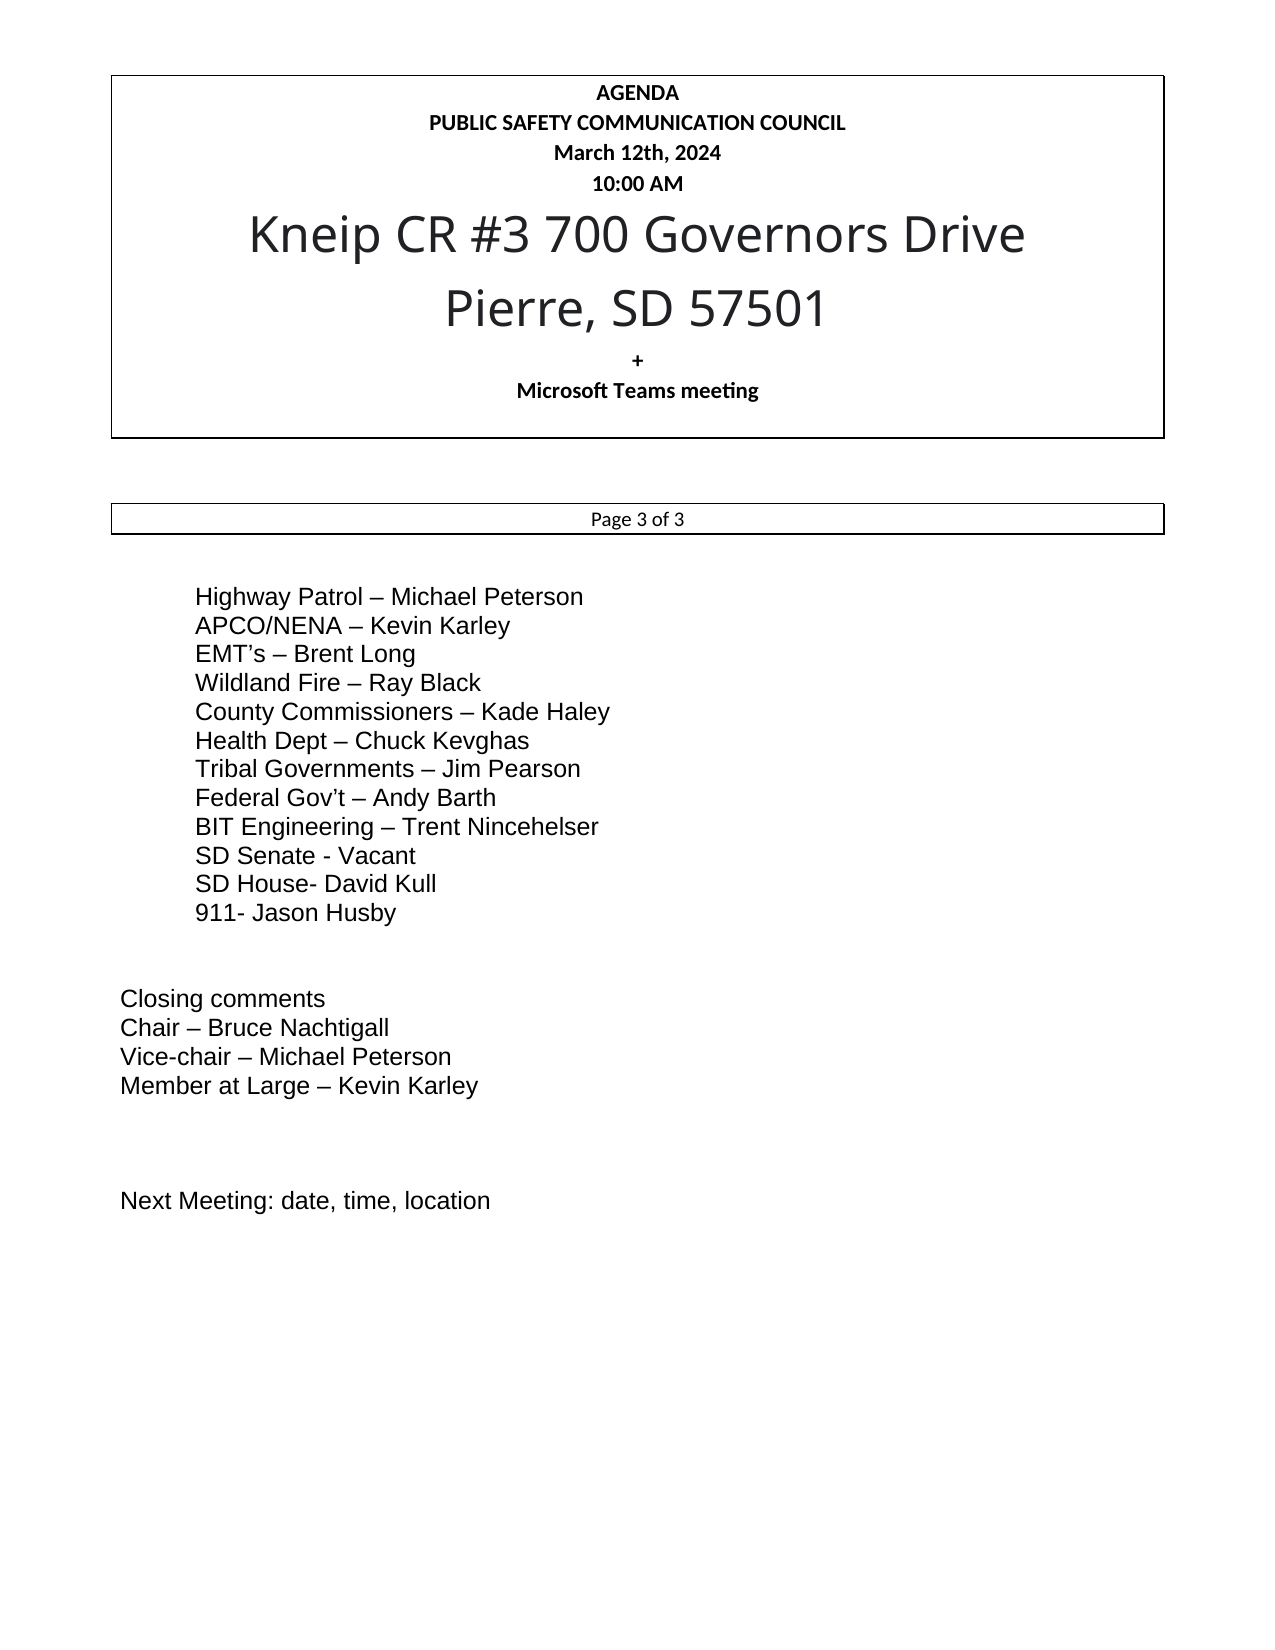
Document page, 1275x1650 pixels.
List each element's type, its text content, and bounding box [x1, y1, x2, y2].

text Closing comments [120, 984, 1155, 1013]
text APCO/NENA – Kevin Karley [120, 611, 1155, 639]
text SD House- David Kull [120, 869, 1155, 898]
text 911- Jason Husby [120, 898, 1155, 927]
text Health Dept – Chuck Kevghas [120, 726, 1155, 754]
text SD Senate - Vacant [120, 841, 1155, 869]
text Chair – Bruce Nachtigall [120, 1013, 1155, 1042]
text ’s – Brent Long [120, 639, 1155, 668]
text Federal Gov’t – Andy Barth [120, 783, 1155, 812]
text Next Meeting: date, time, location [120, 1186, 1155, 1214]
text Vice-chair – Michael Peterson [120, 1042, 1155, 1071]
text Highway Patrol – Michael Peterson [120, 582, 1155, 611]
text County Commissioners – Kade Haley [120, 697, 1155, 726]
text Tribal Governments – Jim Pearson [120, 754, 1155, 783]
text Member at Large – Kevin Karley [120, 1071, 1155, 1099]
text BIT Engineering – Trent Nincehelser [120, 812, 1155, 841]
text Wildland Fire – Ray Black [120, 668, 1155, 697]
